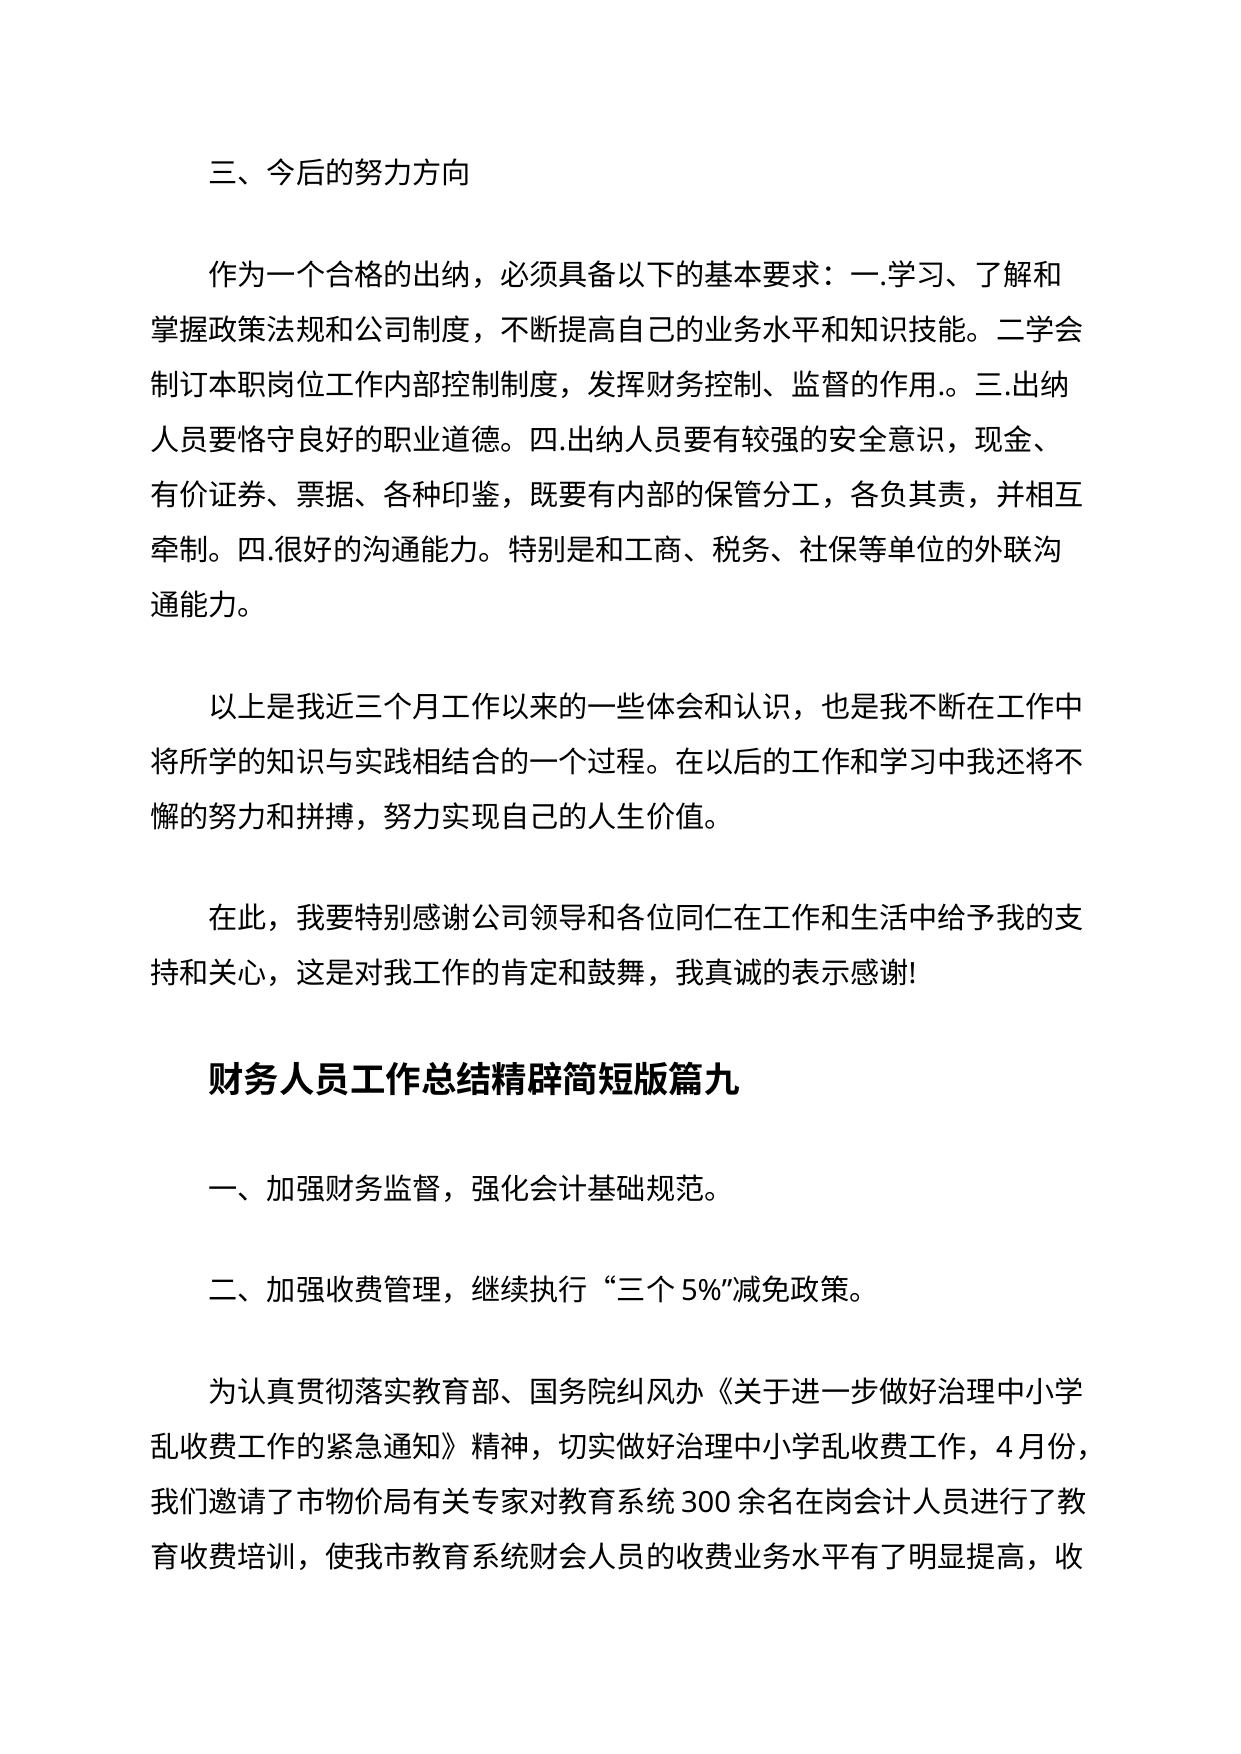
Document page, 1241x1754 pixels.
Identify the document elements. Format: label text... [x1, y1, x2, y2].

text 二、加强收费管理，继续执行“三个5%”减免政策。 [150, 1267, 1090, 1309]
text 作为一个合格的出纳，必须具备以下的基本要求：一.学习、了解和掌握政策法规和公司制度，不断提高自己的业务水平和知识技能。二学会制订本职岗位工作内部控制制度，发挥财务控制、监督的作用.。三.出纳人员要恪守良好的职业道德。四.出纳人员要有较强的安全意识，现金、有价证券、票据、各种印鉴，既要有内部的保管分工，各负其责，并相互牵制。四.很好的沟通能力。特别是和工商、税务、社保等单位的外联沟通能力。 [150, 252, 1090, 624]
text 财务人员工作总结精辟简短版篇九 [150, 1052, 1090, 1103]
text 在此，我要特别感谢公司领导和各位同仁在工作和生活中给予我的支持和关心，这是对我工作的肯定和鼓舞，我真诚的表示感谢! [150, 895, 1090, 992]
text 三、今后的努力方向 [150, 150, 1090, 192]
text 一、加强财务监督，强化会计基础规范。 [150, 1165, 1090, 1207]
text 以上是我近三个月工作以来的一些体会和认识，也是我不断在工作中将所学的知识与实践相结合的一个过程。在以后的工作和学习中我还将不懈的努力和拼搏，努力实现自己的人生价值。 [150, 683, 1090, 835]
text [150, 1369, 1090, 1576]
